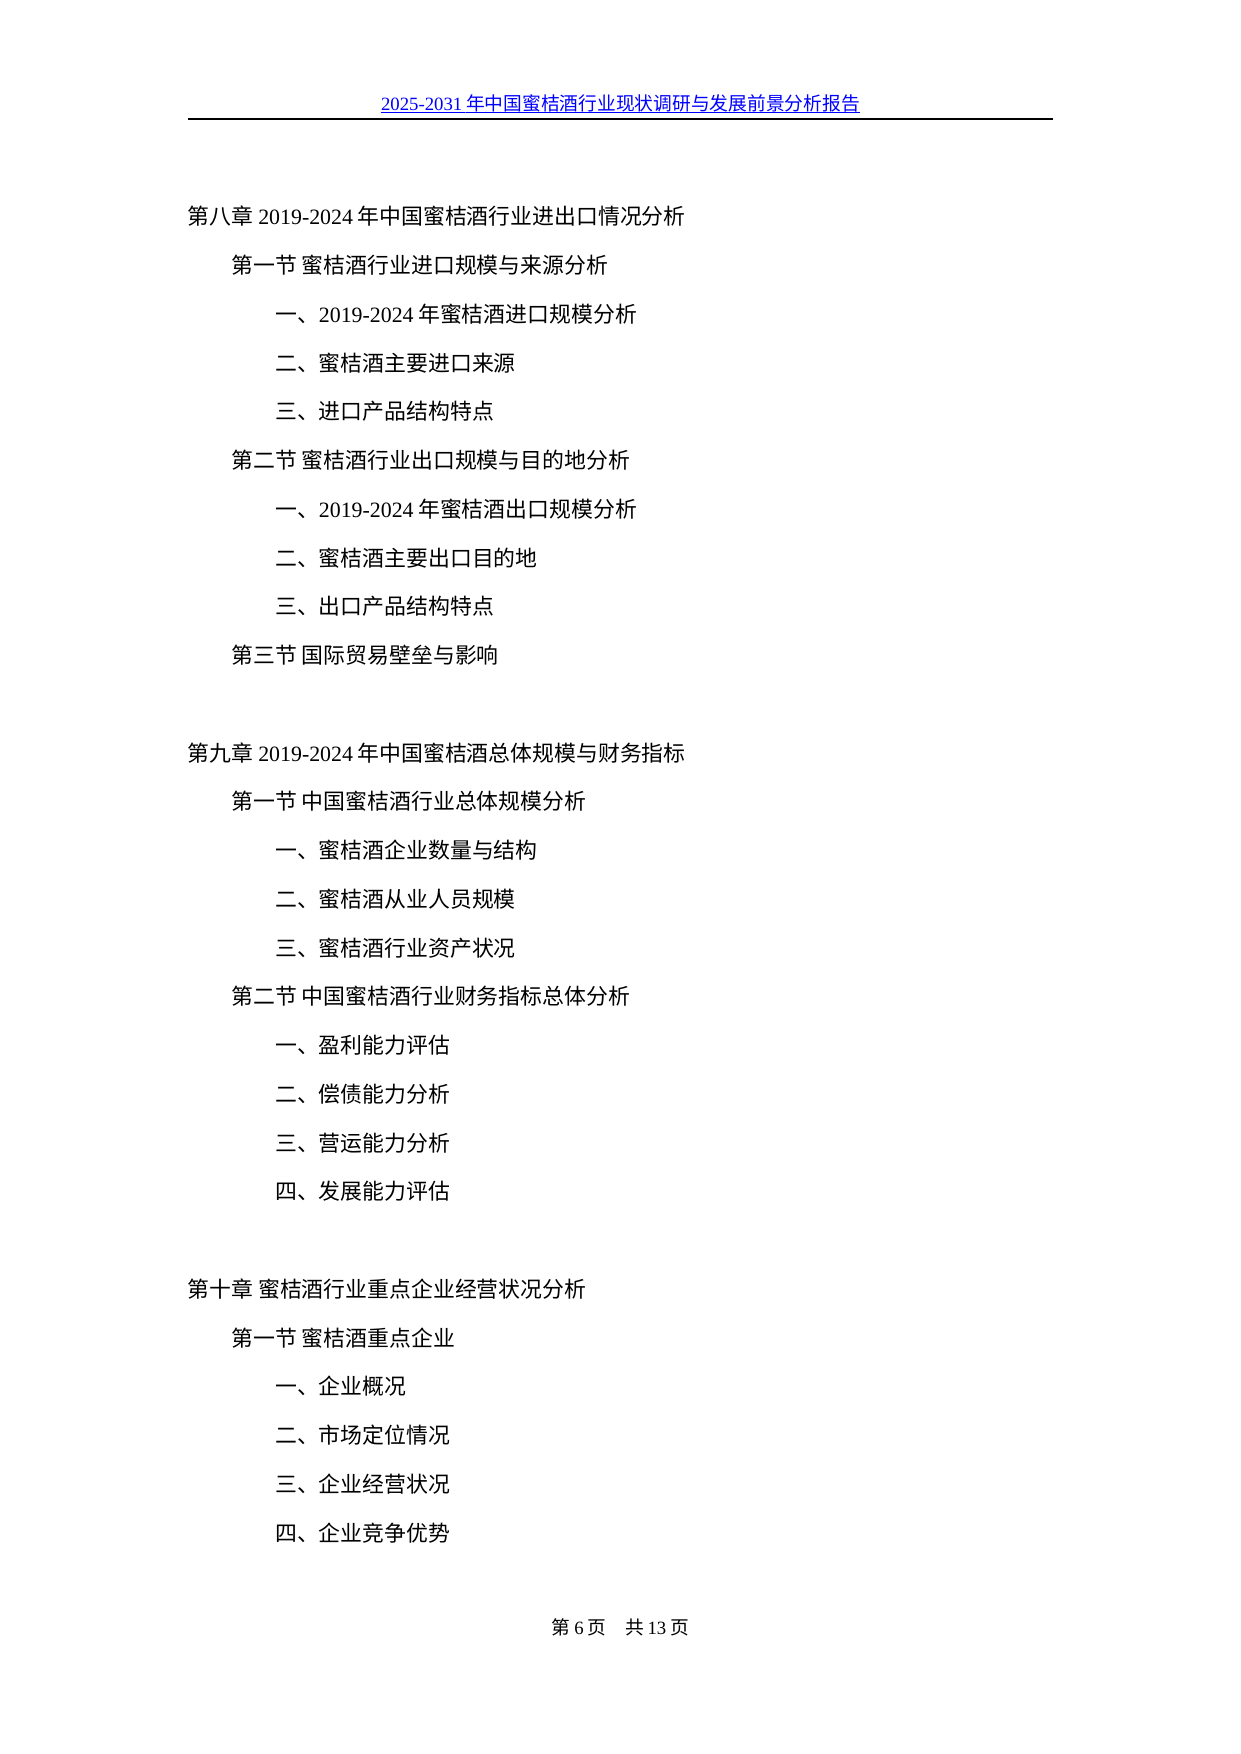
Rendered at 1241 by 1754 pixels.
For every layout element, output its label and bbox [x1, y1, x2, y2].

text [187, 150, 1053, 1548]
